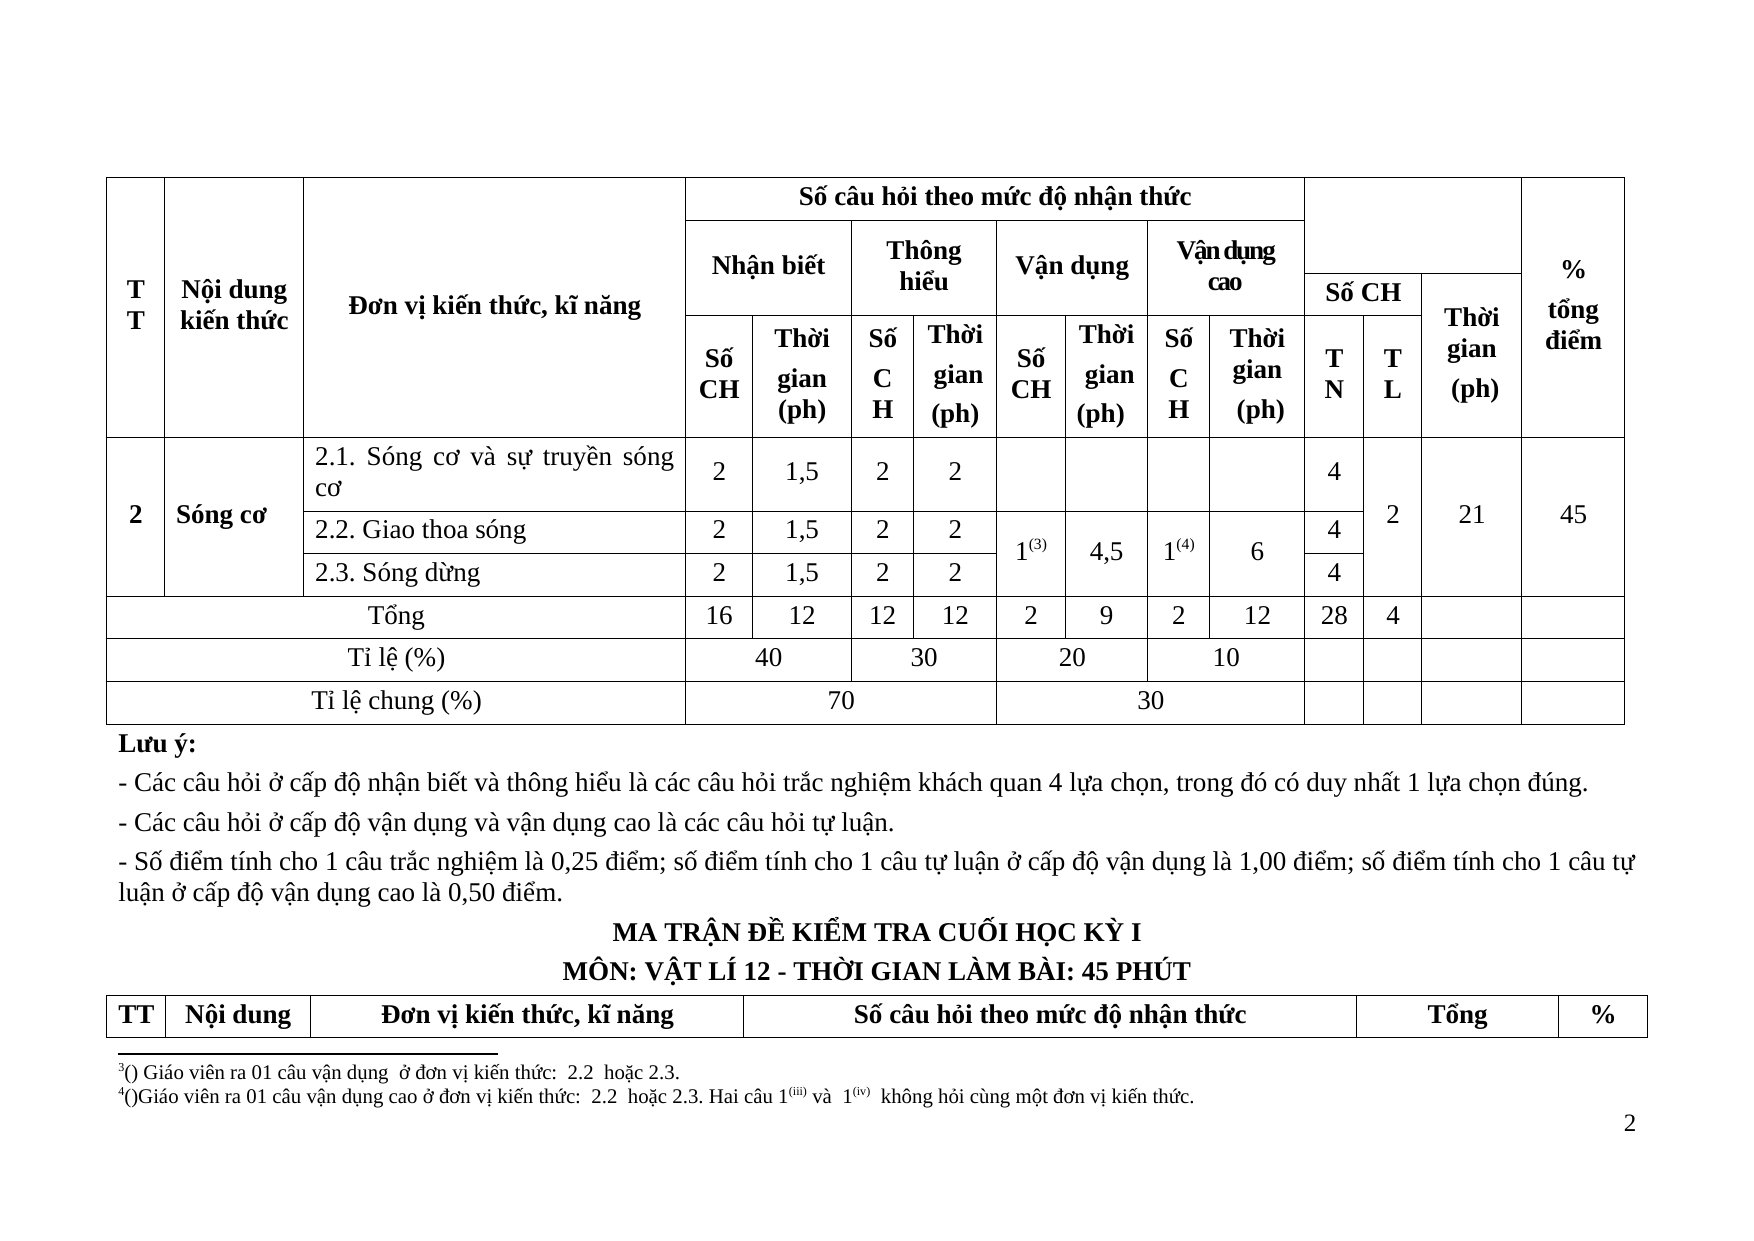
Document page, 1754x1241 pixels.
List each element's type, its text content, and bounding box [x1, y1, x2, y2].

table_cell [1422, 682, 1521, 723]
table_cell Số CH [1305, 274, 1421, 315]
table_cell Số CH [997, 316, 1065, 437]
table_cell [1148, 438, 1209, 511]
table_cell 4 [1305, 438, 1363, 511]
table_cell [1522, 682, 1624, 723]
table_cell TL [1364, 316, 1421, 437]
table_cell 12 [1210, 597, 1304, 638]
table_cell 40 [686, 639, 851, 681]
table_header % tổng điểm [1522, 178, 1624, 437]
table_cell 2 [686, 512, 752, 553]
table_cell 2 [914, 512, 996, 553]
table_cell 2 [1148, 597, 1209, 638]
table_header Số câu hỏi theo mức độ nhận thức [744, 996, 1356, 1037]
table_cell 2 [686, 554, 752, 596]
table_cell 12 [753, 597, 851, 638]
table_cell [1305, 682, 1363, 723]
table_cell 1() [1148, 512, 1209, 596]
table_header Nội dung kiến thức [166, 996, 310, 1037]
table_cell Số CH [852, 316, 913, 437]
text - Số điểm tính cho 1 câu trắc nghiệm là 0,25 điểm; số điểm tính cho 1 câu tự luận ở cấp độ vận dụng là 1,00 điểm; số điểm tính cho 1 câu tự luận ở cấp độ vận dụng cao là 0,50 điểm. [118, 845, 1636, 907]
table_cell 6 [1210, 512, 1304, 596]
table_cell 2.3. Sóng dừng [304, 554, 685, 596]
table_header % tổng điểm [1559, 996, 1647, 1037]
table_cell 20 [997, 639, 1147, 681]
table_cell Số CH [1148, 316, 1209, 437]
table_cell Thời gian (ph) [1066, 316, 1147, 437]
table_cell 2 [914, 438, 996, 511]
table_cell 2 [852, 512, 913, 553]
table_cell 4 [1305, 512, 1363, 553]
table_cell Sóng cơ [165, 438, 303, 596]
table_cell [1522, 639, 1624, 681]
table_cell 1,5 [753, 512, 851, 553]
table_cell 12 [852, 597, 913, 638]
table_cell 12 [914, 597, 996, 638]
table_header Đơn vị kiến thức, kĩ năng [304, 178, 685, 437]
table_cell Tỉ lệ chung (%) [107, 682, 685, 723]
table_cell 10 [1148, 639, 1304, 681]
table_cell Tổng [107, 597, 685, 638]
table_cell [1305, 639, 1363, 681]
table_cell TN [1305, 316, 1363, 437]
table_cell [997, 438, 1065, 511]
table_cell [1364, 639, 1421, 681]
text - Các câu hỏi ở cấp độ nhận biết và thông hiểu là các câu hỏi trắc nghiệm khách quan 4 lựa chọn, trong đó có duy nhất 1 lựa chọn đúng. [118, 766, 1636, 797]
table_cell 30 [852, 639, 996, 681]
table_cell 2 [686, 438, 752, 511]
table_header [311, 996, 743, 1037]
table_cell 2 [107, 438, 164, 596]
text Lưu ý: [118, 727, 1636, 758]
table_cell 2.1. Sóng cơ và sự truyền sóng cơ [304, 438, 685, 511]
table_cell 9 [1066, 597, 1147, 638]
table_cell 2 [1364, 438, 1421, 596]
table_cell 4,5 [1066, 512, 1147, 596]
table_cell Thời gian (ph) [753, 316, 851, 437]
table_cell 2 [852, 438, 913, 511]
table_cell 21 [1422, 438, 1521, 596]
table_cell Thông hiểu [852, 221, 996, 315]
table_header Số câu hỏi theo mức độ nhận thức [686, 178, 1304, 220]
table_cell 1() [997, 512, 1065, 596]
table_cell 2 [852, 554, 913, 596]
table_header [1305, 178, 1521, 273]
table_cell 70 [686, 682, 996, 723]
table_cell [1422, 639, 1521, 681]
table_cell Thời gian (ph) [1422, 274, 1521, 437]
table_header TT [107, 178, 164, 437]
text - Các câu hỏi ở cấp độ vận dụng và vận dụng cao là các câu hỏi tự luận. [118, 806, 1636, 837]
table_header Tổng [1357, 996, 1558, 1037]
table_cell [1210, 438, 1304, 511]
table_cell Tỉ lệ (%) [107, 639, 685, 681]
table_cell 30 [997, 682, 1304, 723]
table_cell Vận dụng [997, 221, 1147, 315]
table_cell 4 [1305, 554, 1363, 596]
table_cell 1,5 [753, 554, 851, 596]
table_header TT [107, 996, 165, 1037]
table_cell Thời gian (ph) [1210, 316, 1304, 437]
table_cell Nhận biết [686, 221, 851, 315]
table_cell 2.2. Giao thoa sóng [304, 512, 685, 553]
table_cell 4 [1364, 597, 1421, 638]
text MÔN: VẬT LÍ 12 - THỜI GIAN LÀM BÀI: 45 PHÚT [118, 955, 1636, 986]
table_cell [1364, 682, 1421, 723]
table_cell Vận dụng cao [1148, 221, 1304, 315]
table_header Nội dung kiến thức [165, 178, 303, 437]
table_cell 2 [997, 597, 1065, 638]
table_cell 2 [914, 554, 996, 596]
table_cell [1066, 438, 1147, 511]
table_cell 45 [1522, 438, 1624, 596]
table_cell Số CH [686, 316, 752, 437]
table_cell [1422, 597, 1521, 638]
table_cell Thời gian (ph) [914, 316, 996, 437]
table_cell [1522, 597, 1624, 638]
text MA TRẬN ĐỀ KIỂM TRA CUỐI HỌC KỲ I [118, 916, 1636, 947]
table_cell 28 [1305, 597, 1363, 638]
table_cell 1,5 [753, 438, 851, 511]
table_cell 16 [686, 597, 752, 638]
